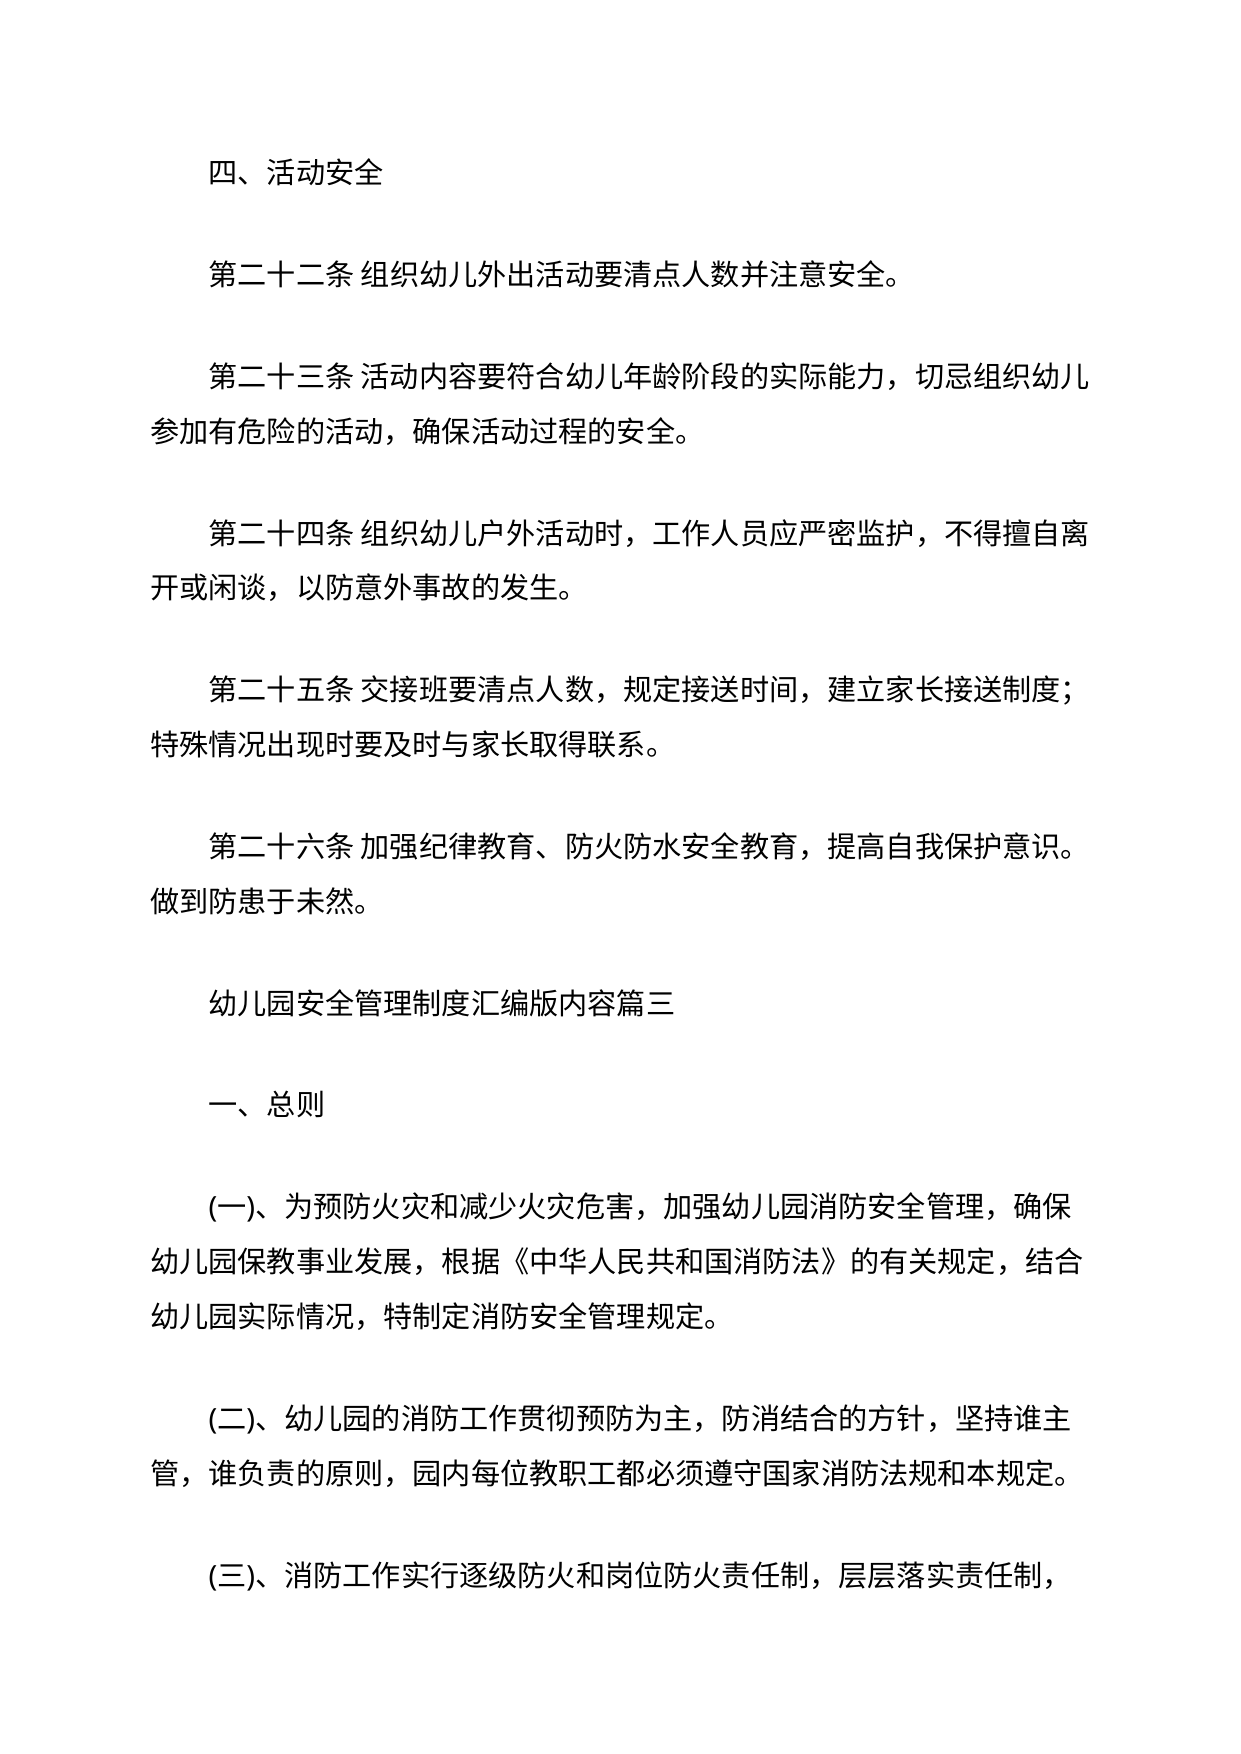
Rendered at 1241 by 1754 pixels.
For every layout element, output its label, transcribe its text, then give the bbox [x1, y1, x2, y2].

text (二)、幼儿园的消防工作贯彻预防为主，防消结合的方针，坚持谁主管，谁负责的原则，园内每位教职工都必须遵守国家消防法规和本规定。 [150, 1395, 1090, 1493]
text (一)、为预防火灾和减少火灾危害，加强幼儿园消防安全管理，确保幼儿园保教事业发展，根据《中华人民共和国消防法》的有关规定，结合幼儿园实际情况，特制定消防安全管理规定。 [150, 1184, 1090, 1336]
text 第二十五条 交接班要清点人数，规定接送时间，建立家长接送制度；特殊情况出现时要及时与家长取得联系。 [150, 667, 1090, 764]
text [150, 1552, 1090, 1594]
text 四、活动安全 [150, 150, 1090, 192]
text 第二十四条 组织幼儿户外活动时，工作人员应严密监护，不得擅自离开或闲谈，以防意外事故的发生。 [150, 510, 1090, 607]
text 幼儿园安全管理制度汇编版内容篇三 [150, 980, 1090, 1022]
text 一、总则 [150, 1082, 1090, 1124]
text 第二十二条 组织幼儿外出活动要清点人数并注意安全。 [150, 252, 1090, 294]
text 第二十三条 活动内容要符合幼儿年龄阶段的实际能力，切忌组织幼儿参加有危险的活动，确保活动过程的安全。 [150, 353, 1090, 451]
text 第二十六条 加强纪律教育、防火防水安全教育，提高自我保护意识。做到防患于未然。 [150, 823, 1090, 921]
